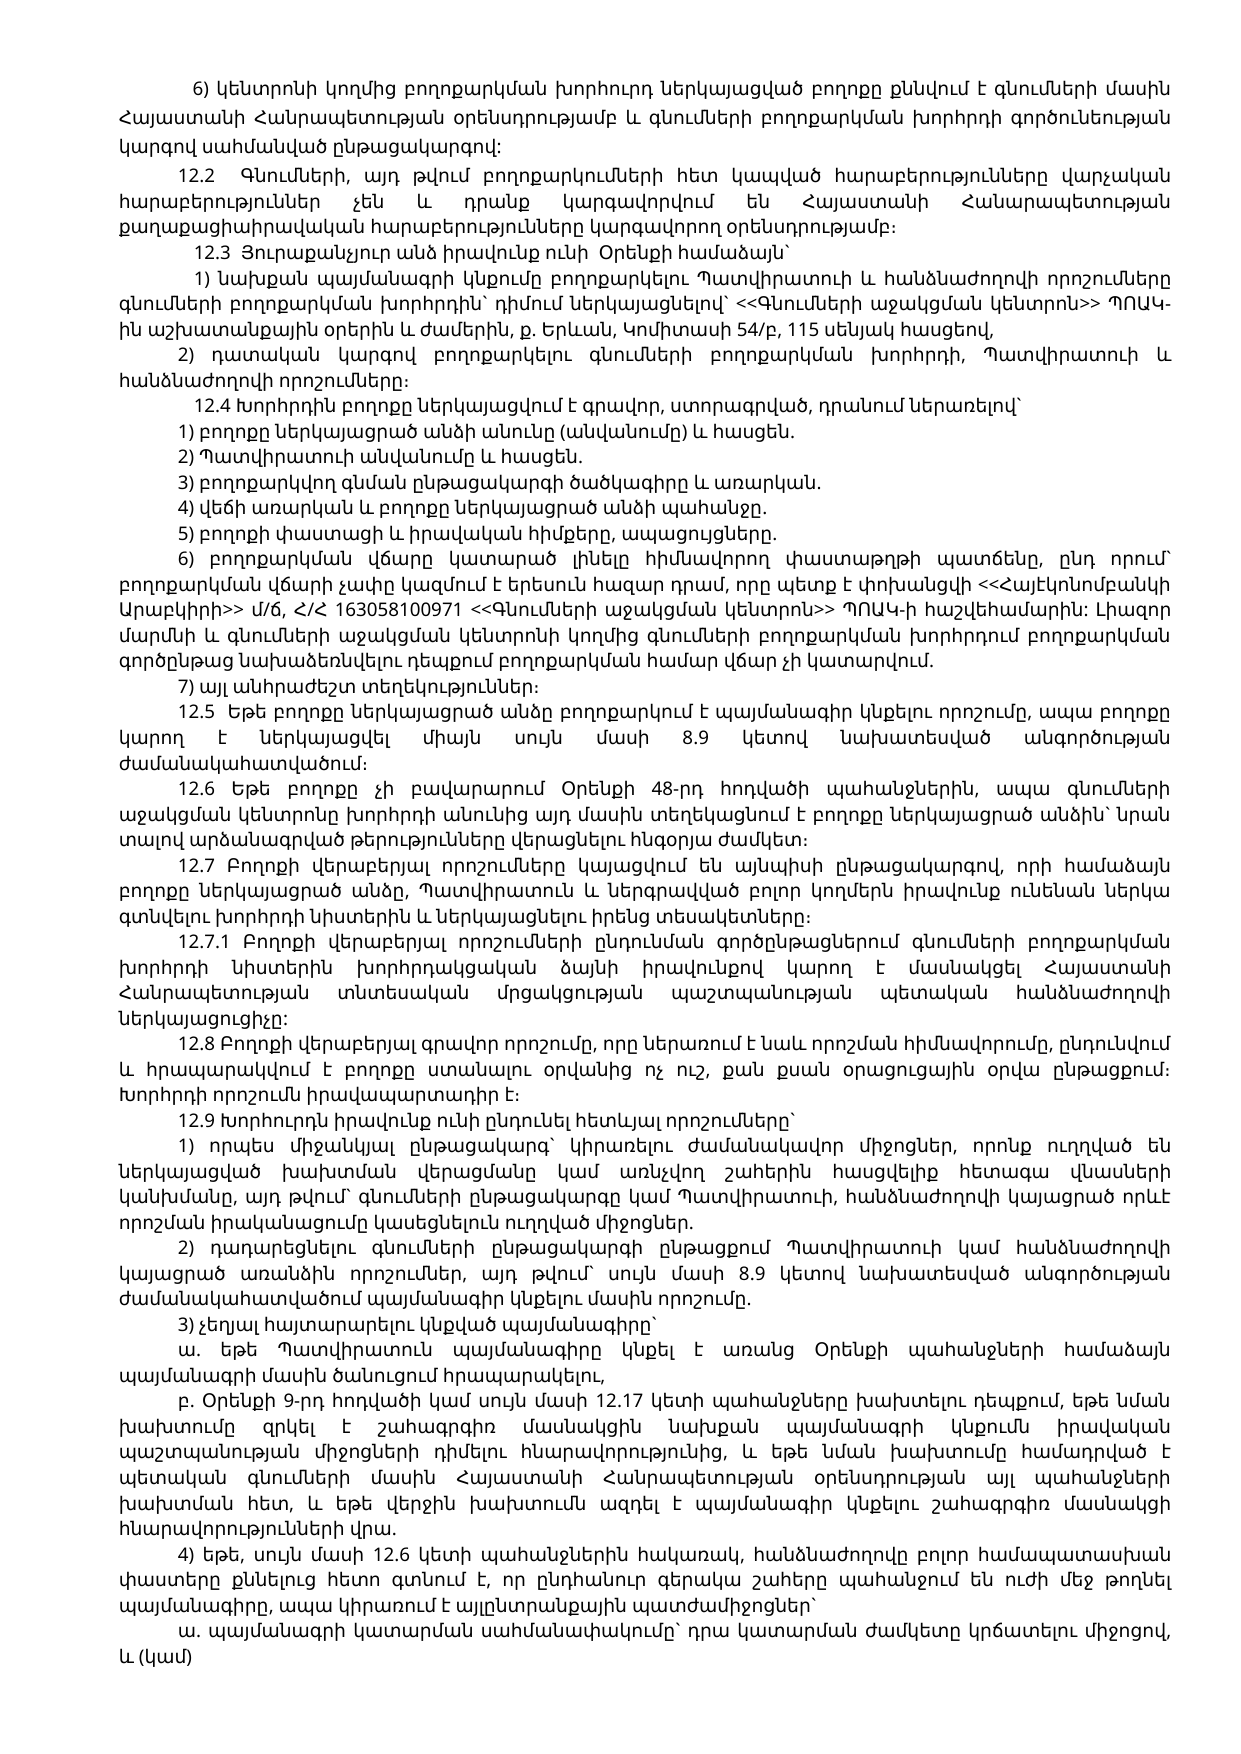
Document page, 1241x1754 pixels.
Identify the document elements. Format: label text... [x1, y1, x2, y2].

text 12.6 Եթե բողոքը չի բավարարում Օրենքի 48-րդ հոդվածի պահանջներին, ապա գնումների աջակցման կենտրոնը խորհրդի անունից այդ մասին տեղեկացնում է բողոքը ներկայացրած անձին` նրան տալով արձանագրված թերությունները վերացնելու հնգօրյա ժամկետ։ [118, 775, 1171, 852]
text 2) Պատվիրատուի անվանումը և հասցեն. [118, 443, 1171, 469]
text 12.2 Գնումների, այդ թվում բողոքարկումների հետ կապված հարաբերությունները վարչական հարաբերություններ չեն և դրանք կարգավորվում են Հայաստանի Հանարապետության քաղաքացիաիրավական հարաբերությունները կարգավորող օրենսդրությամբ։ [118, 163, 1171, 239]
text 12.7 Բողոքի վերաբերյալ որոշումները կայացվում են այնպիսի ընթացակարգով, որի համաձայն բողոքը ներկայացրած անձը, Պատվիրատուն և ներգրավված բոլոր կողմերն իրավունք ունենան ներկա գտնվելու խորհրդի նիստերին և ներկայացնելու իրենց տեսակետները։ [118, 852, 1171, 928]
text ա. պայմանագրի կատարման սահմանափակումը` դրա կատարման ժամկետը կրճատելու միջոցով, և (կամ) [118, 1617, 1171, 1668]
text 5) բողոքի փաստացի և իրավական հիմքերը, ապացույցները. [118, 520, 1171, 546]
text 2) դատական կարգով բողոքարկելու գնումների բողոքարկման խորհրդի, Պատվիրատուի և հանձնաժողովի որոշումները։ [118, 341, 1171, 392]
text 6) կենտրոնի կողմից բողոքարկման խորհուրդ ներկայացված բողոքը քննվում է գնումների մասին Հայաստանի Հանրապետության օրենսդրությամբ և գնումների բողոքարկման խորհրդի գործունեության կարգով սահմանված ընթացակարգով: [118, 75, 1171, 159]
text 6) բողոքարկման վճարը կատարած լինելը հիմնավորող փաստաթղթի պատճենը, ընդ որում` բողոքարկման վճարի չափը կազմում է երեսուն հազար դրամ, որը պետք է փոխանցվի <<Հայէկոնոմբանկի Արաբկիրի>> մ/ճ, Հ/Հ 163058100971 <<Գնումների աջակցման կենտրոն>> ՊՈԱԿ-ի հաշվեհամարին: Լիազոր մարմնի և գնումների աջակցման կենտրոնի կողմից գնումների բողոքարկման խորհրդում բողոքարկման գործընթաց նախաձեռնվելու դեպքում բողոքարկման համար վճար չի կատարվում. [118, 546, 1171, 673]
text 1) բողոքը ներկայացրած անձի անունը (անվանումը) և հասցեն. [118, 418, 1171, 443]
text 4) վեճի առարկան և բողոքը ներկայացրած անձի պահանջը. [118, 494, 1171, 520]
text 2) դադարեցնելու գնումների ընթացակարգի ընթացքում Պատվիրատուի կամ հանձնաժողովի կայացրած առանձին որոշումներ, այդ թվում` սույն մասի 8.9 կետով նախատեսված անգործության ժամանակահատվածում պայմանագիր կնքելու մասին որոշումը. [118, 1235, 1171, 1311]
text 7) այլ անհրաժեշտ տեղեկություններ։ [118, 673, 1171, 699]
text բ. Օրենքի 9-րդ հոդվածի կամ սույն մասի 12.17 կետի պահանջները խախտելու դեպքում, եթե նման խախտումը զրկել է շահագրգիռ մասնակցին նախքան պայմանագրի կնքումն իրավական պաշտպանության միջոցների դիմելու հնարավորությունից, և եթե նման խախտումը համադրված է պետական գնումների մասին Հայաստանի Հանրապետության օրենսդրության այլ պահանջների խախտման հետ, և եթե վերջին խախտումն ազդել է պայմանագիր կնքելու շահագրգիռ մասնակցի հնարավորությունների վրա. [118, 1388, 1171, 1541]
text ա. եթե Պատվիրատուն պայմանագիրը կնքել է առանց Օրենքի պահանջների համաձայն պայմանագրի մասին ծանուցում հրապարակելու, [118, 1337, 1171, 1388]
text 12.9 Խորհուրդն իրավունք ունի ընդունել հետևյալ որոշումները` [118, 1107, 1171, 1133]
text 12.5 Եթե բողոքը ներկայացրած անձը բողոքարկում է պայմանագիր կնքելու որոշումը, ապա բողոքը կարող է ներկայացվել միայն սույն մասի 8.9 կետով նախատեսված անգործության ժամանակահատվածում։ [118, 699, 1171, 775]
text 1) նախքան պայմանագրի կնքումը բողոքարկելու Պատվիրատուի և հանձնաժողովի որոշումները գնումների բողոքարկման խորհրդին` դիմում ներկայացնելով` <<Գնումների աջակցման կենտրոն>> ՊՈԱԿ-ին աշխատանքային օրերին և ժամերին, ք. Երևան, Կոմիտասի 54/բ, 115 սենյակ հասցեով, [118, 265, 1171, 341]
text 12.8 Բողոքի վերաբերյալ գրավոր որոշումը, որը ներառում է նաև որոշման հիմնավորումը, ընդունվում և հրապարակվում է բողոքը ստանալու օրվանից ոչ ուշ, քան քսան օրացուցային օրվա ընթացքում։ Խորհրդի որոշումն իրավապարտադիր է։ [118, 1031, 1171, 1107]
text 3) չեղյալ հայտարարելու կնքված պայմանագիրը` [118, 1311, 1171, 1337]
text 12.4 Խորհրդին բողոքը ներկայացվում է գրավոր, ստորագրված, դրանում ներառելով` [118, 392, 1171, 418]
text 12.7.1 Բողոքի վերաբերյալ որոշումների ընդունման գործընթացներում գնումների բողոքարկման խորհրդի նիստերին խորհրդակցական ձայնի իրավունքով կարող է մասնակցել Հայաստանի Հանրապետության տնտեսական մրցակցության պաշտպանության պետական հանձնաժողովի ներկայացուցիչը: [118, 928, 1171, 1031]
text 1) որպես միջանկյալ ընթացակարգ` կիրառելու ժամանակավոր միջոցներ, որոնք ուղղված են ներկայացված խախտման վերացմանը կամ առնչվող շահերին հասցվելիք հետագա վնասների կանխմանը, այդ թվում` գնումների ընթացակարգը կամ Պատվիրատուի, հանձնաժողովի կայացրած որևէ որոշման իրականացումը կասեցնելուն ուղղված միջոցներ. [118, 1133, 1171, 1235]
text 3) բողոքարկվող գնման ընթացակարգի ծածկագիրը և առարկան. [118, 469, 1171, 494]
text 12.3 Յուրաքանչյուր անձ իրավունք ունի Օրենքի համաձայն` [118, 239, 1171, 265]
text 4) եթե, սույն մասի 12.6 կետի պահանջներին հակառակ, հանձնաժողովը բոլոր համապատասխան փաստերը քննելուց հետո գտնում է, որ ընդհանուր գերակա շահերը պահանջում են ուժի մեջ թողնել պայմանագիրը, ապա կիրառում է այլընտրանքային պատժամիջոցներ` [118, 1541, 1171, 1617]
